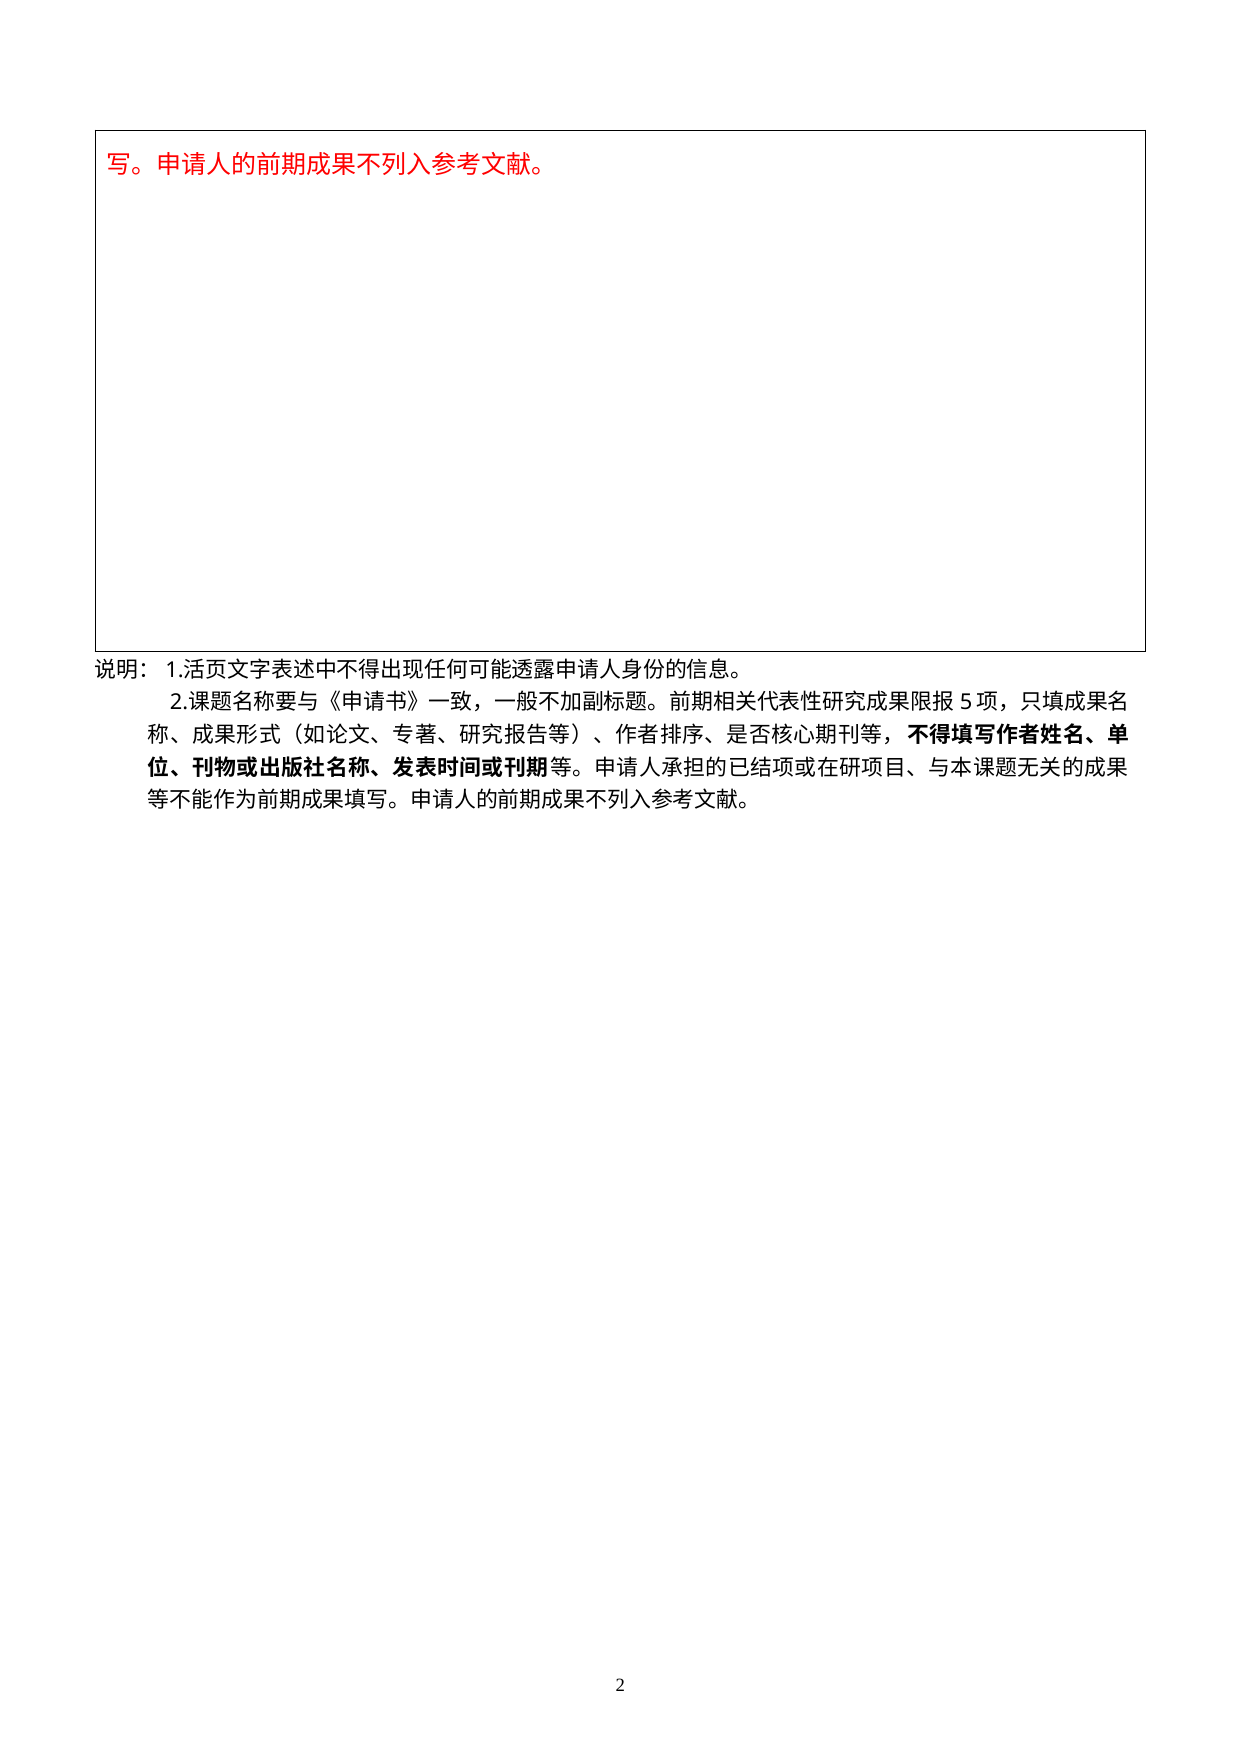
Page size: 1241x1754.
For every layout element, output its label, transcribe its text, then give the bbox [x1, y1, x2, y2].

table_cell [96, 131, 1145, 651]
text 说明： 1.活页文字表述中不得出现任何可能透露申请人身份的信息。 [73, 652, 1130, 684]
text 2.课题名称要与《申请书》一致，一般不加副标题。前期相关代表性研究成果限报5项，只填成果名称、成果形式（如论文、专著、研究报告等）、作者排序、是否核心期刊等，不得填写作者姓名、单位、刊物或出版社名称、发表时间或刊期等。申请人承担的已结项或在研项目、与本课题无关的成果等不能作为前期成果填写。申请人的前期成果不列入参考文献。 [148, 684, 1130, 814]
